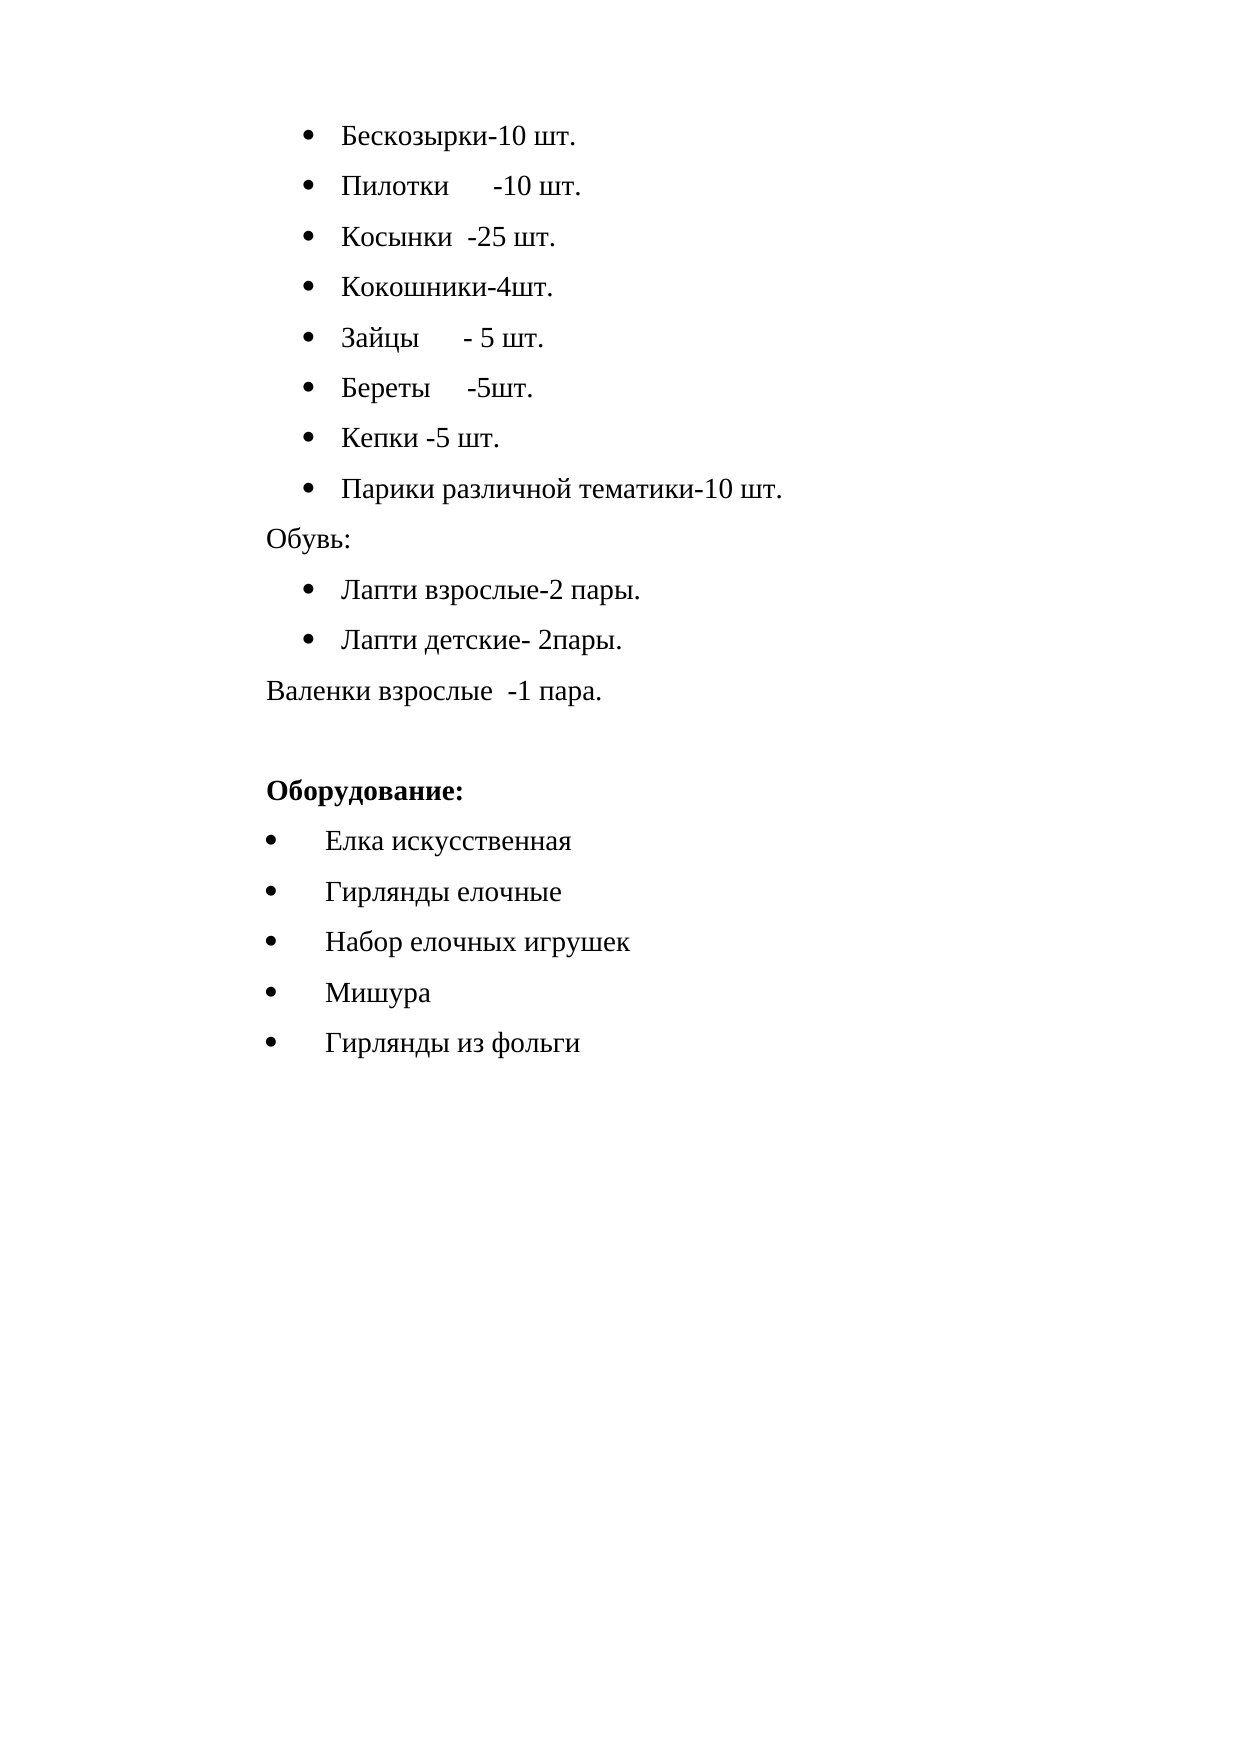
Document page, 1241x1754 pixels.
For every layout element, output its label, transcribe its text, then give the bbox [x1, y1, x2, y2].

list Пилотки -10 шт. [303, 168, 1167, 202]
text Валенки взрослые -1 пара. [177, 673, 1167, 706]
list Парики различной тематики-10 шт. [303, 471, 1167, 505]
list Косынки -25 шт. [303, 219, 1167, 253]
list Гирлянды елочные [177, 874, 1167, 908]
list Кокошники-4шт. [303, 269, 1167, 303]
list Кепки -5 шт. [303, 421, 1167, 454]
list Гирлянды из фольги [177, 1025, 1167, 1059]
text Обувь: [177, 521, 1167, 555]
list Береты -5шт. [303, 370, 1167, 404]
list Набор елочных игрушек [177, 924, 1167, 958]
list Зайцы - 5 шт. [303, 320, 1167, 353]
list Лапти взрослые-2 пары. [303, 572, 1167, 605]
list Мишура [177, 975, 1167, 1008]
text Оборудование: [177, 773, 1167, 807]
list Бескозырки-10 шт. [303, 118, 1167, 152]
list Елка искусственная [177, 823, 1167, 857]
list Лапти детские- 2пары. [303, 622, 1167, 656]
